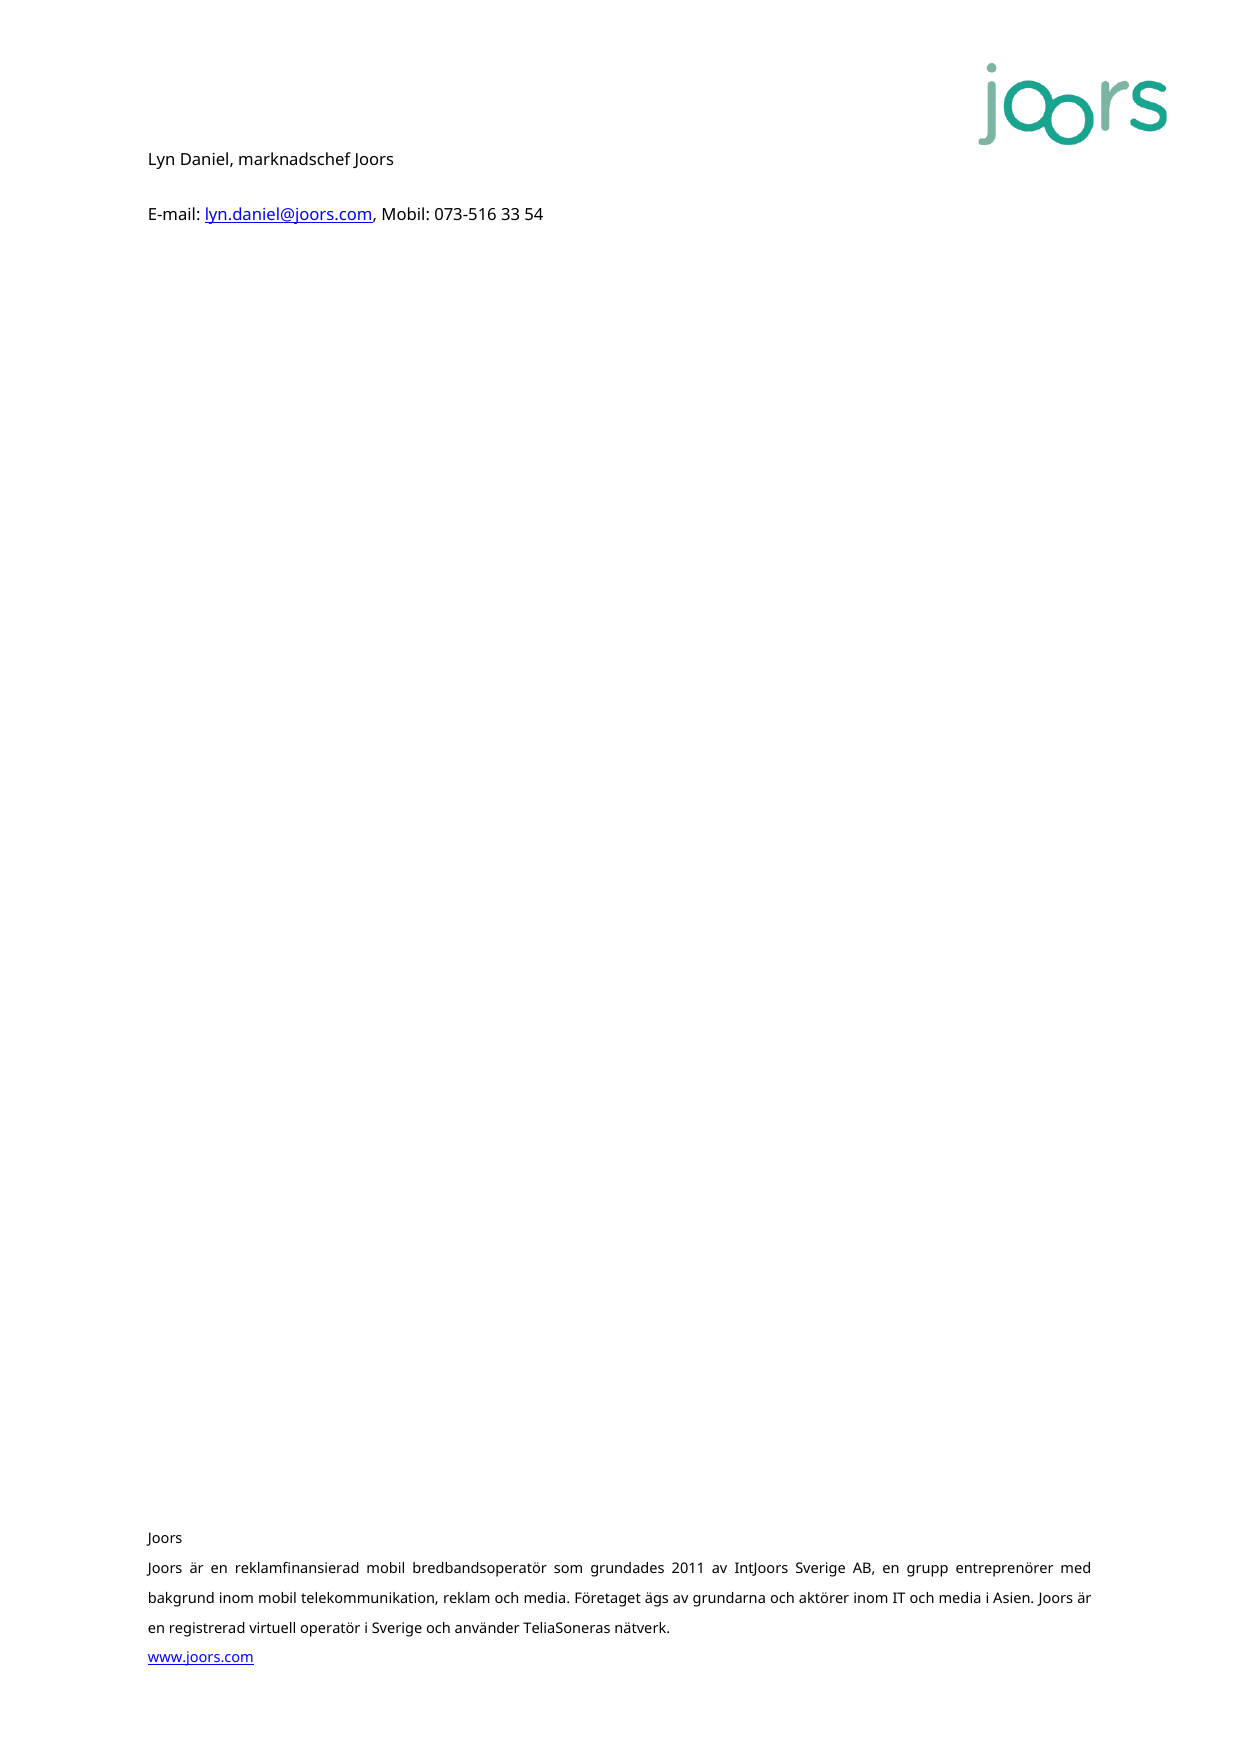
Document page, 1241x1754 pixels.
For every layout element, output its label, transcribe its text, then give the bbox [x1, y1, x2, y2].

text Lyn Daniel, marknadschef Joors [148, 148, 1093, 170]
picture [978, 63, 1167, 145]
text E-mail: lyn.daniel@joors.com, Mobil: 073-516 33 54 [148, 202, 1093, 225]
